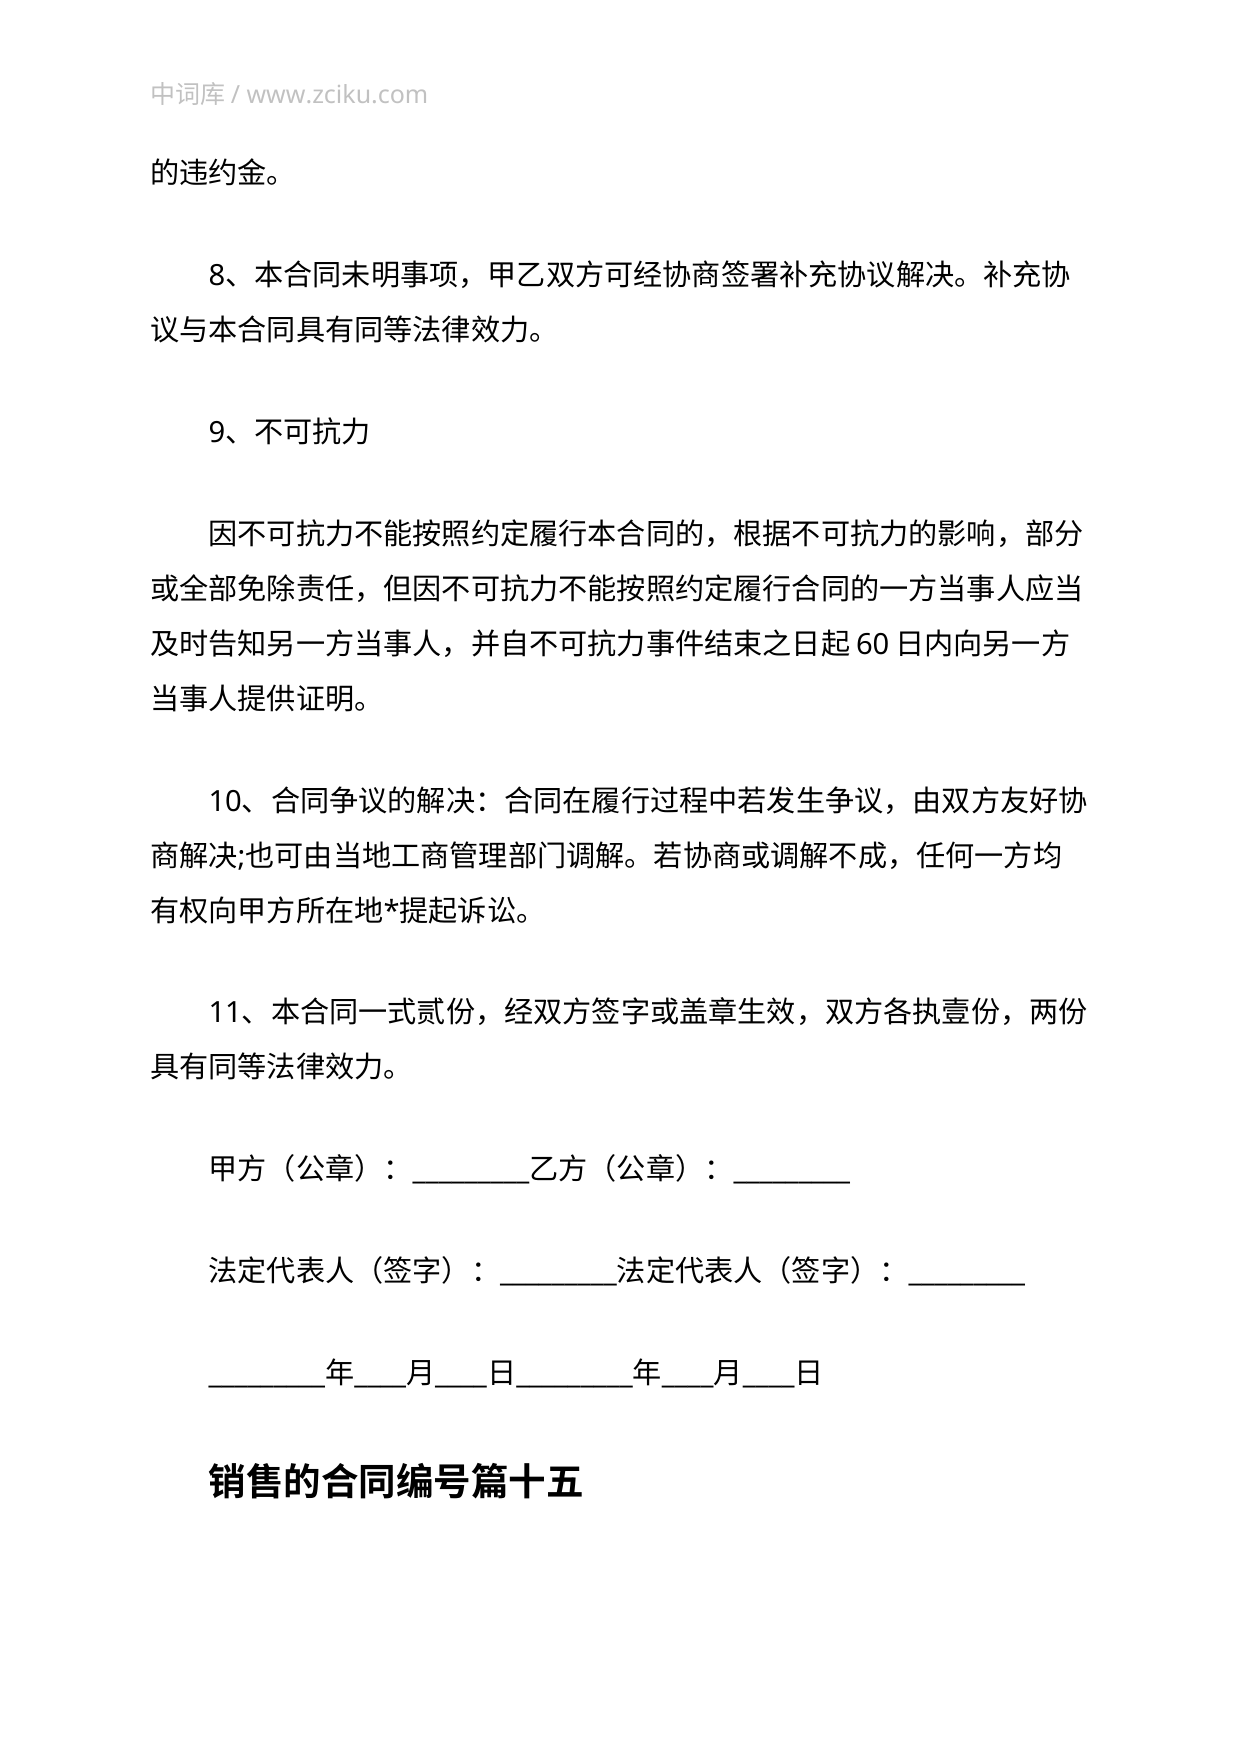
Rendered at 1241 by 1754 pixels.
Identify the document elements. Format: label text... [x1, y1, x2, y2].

text 甲方（公章）：_________乙方（公章）：_________ [150, 1146, 1090, 1188]
text 法定代表人（签字）：_________法定代表人（签字）：_________ [150, 1248, 1090, 1290]
text 8、本合同未明事项，甲乙双方可经协商签署补充协议解决。补充协议与本合同具有同等法律效力。 [150, 252, 1090, 349]
text 9、不可抗力 [150, 408, 1090, 451]
text 销售的合同编号篇十五 [150, 1452, 1090, 1506]
text 10、合同争议的解决：合同在履行过程中若发生争议，由双方友好协商解决;也可由当地工商管理部门调解。若协商或调解不成，任何一方均有权向甲方所在地*提起诉讼。 [150, 777, 1090, 929]
text 11、本合同一式贰份，经双方签字或盖章生效，双方各执壹份，两份具有同等法律效力。 [150, 989, 1090, 1086]
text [150, 150, 1090, 192]
text 因不可抗力不能按照约定履行本合同的，根据不可抗力的影响，部分或全部免除责任，但因不可抗力不能按照约定履行合同的一方当事人应当及时告知另一方当事人，并自不可抗力事件结束之日起60日内向另一方当事人提供证明。 [150, 511, 1090, 718]
text _________年____月____日_________年____月____日 [150, 1350, 1090, 1392]
